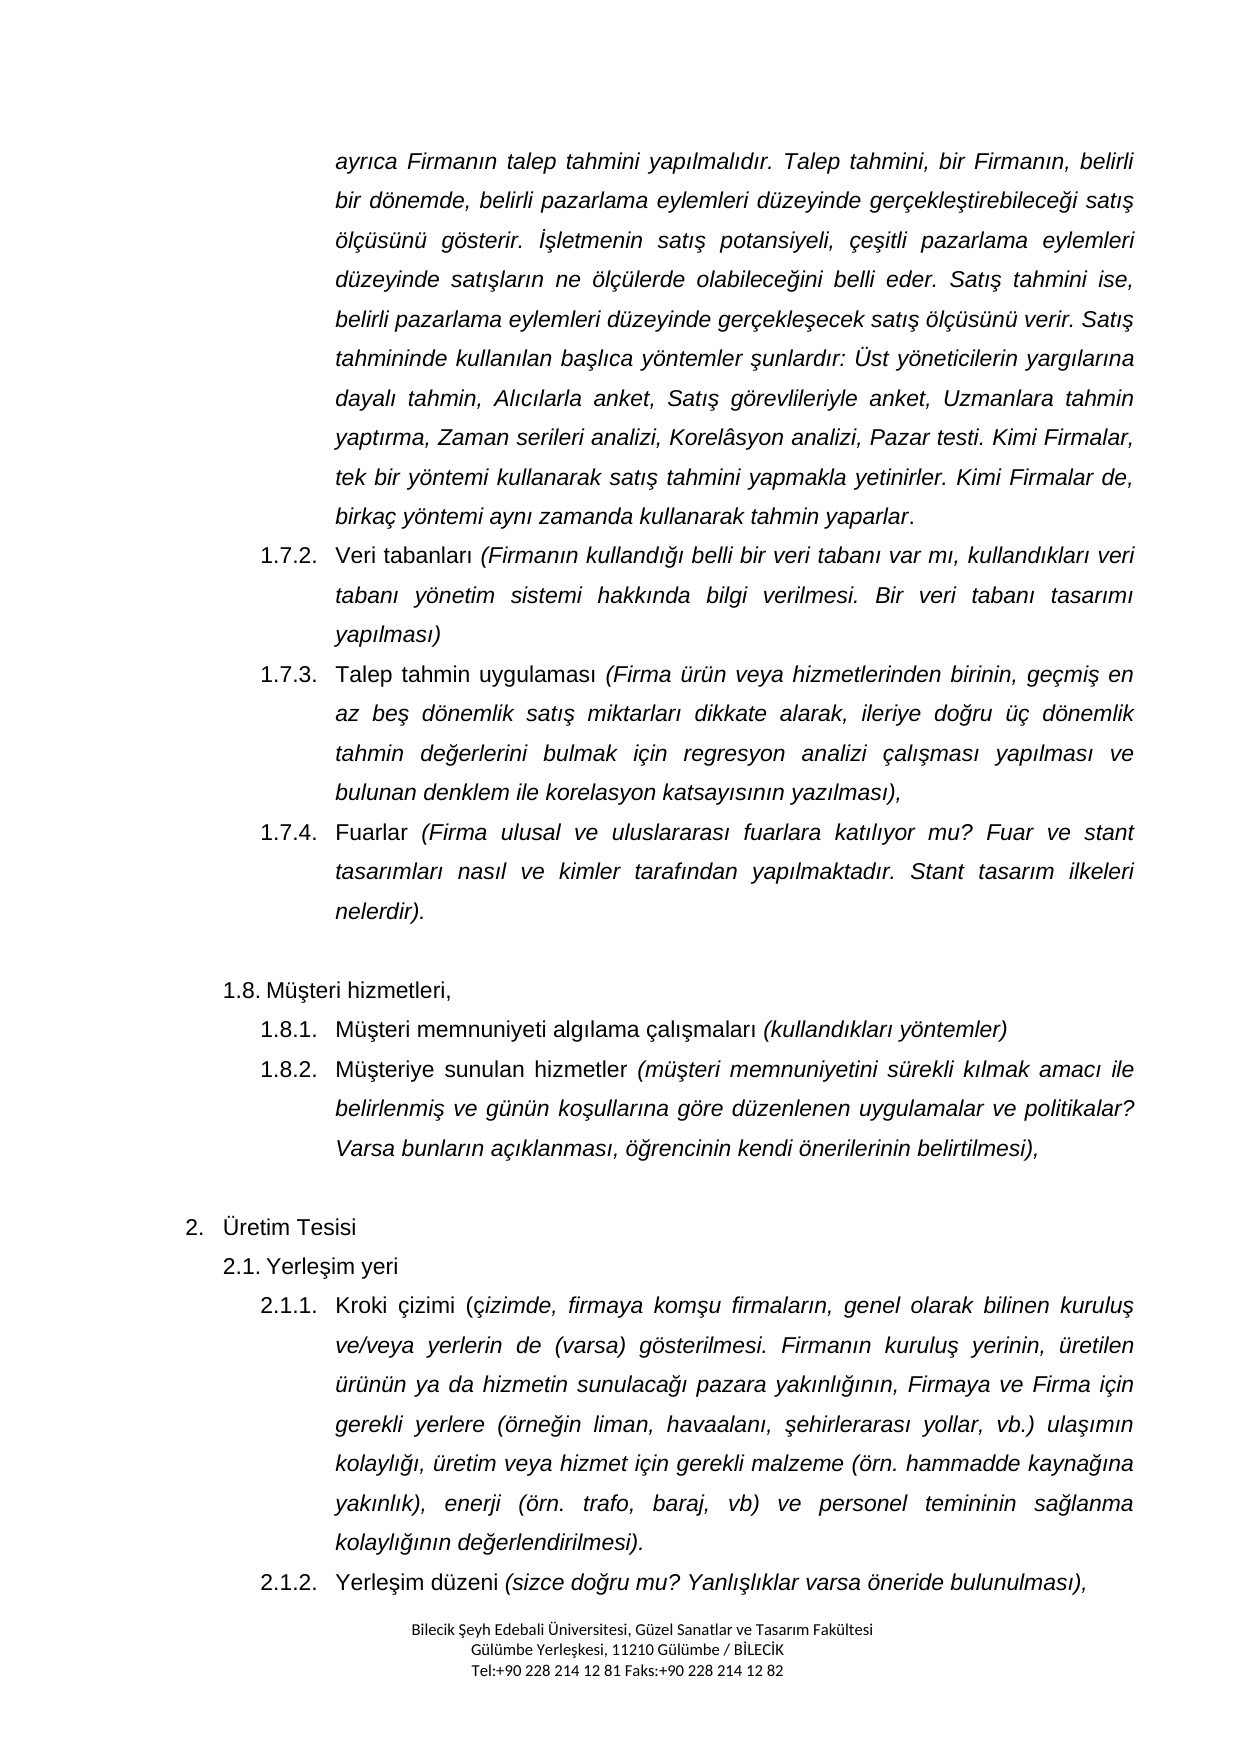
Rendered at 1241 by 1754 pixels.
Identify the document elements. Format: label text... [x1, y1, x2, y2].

list Kroki çizimi (çizimde, firmaya komşu firmaların, genel olarak bilinen kuruluş ve/veya yerlerin de (varsa) gösterilmesi. Firmanın kuruluş yerinin, üretilen ürünün ya da hizmetin sunulacağı pazara yakınlığının, Firmaya ve Firma için gerekli yerlere (örneğin liman, havaalanı, şehirlerarası yollar, vb.) ulaşımın kolaylığı, üretim veya hizmet için gerekli malzeme (örn. hammadde kaynağına yakınlık), enerji (örn. trafo, baraj, vb) ve personel temininin sağlanma kolaylığının değerlendirilmesi). [260, 1292, 1137, 1556]
list Fuarlar (Firma ulusal ve uluslararası fuarlara katılıyor mu? Fuar ve stant tasarımları nasıl ve kimler tarafından yapılmaktadır. Stant tasarım ilkeleri nelerdir). [260, 819, 1137, 924]
list Üretim Tesisi [185, 1213, 1137, 1240]
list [260, 148, 1137, 529]
list Veri tabanları (Firmanın kullandığı belli bir veri tabanı var mı, kullandıkları veri tabanı yönetim sistemi hakkında bilgi verilmesi. Bir veri tabanı tasarımı yapılması) [260, 542, 1137, 648]
list Talep tahmin uygulaması (Firma ürün veya hizmetlerinden birinin, geçmiş en az beş dönemlik satış miktarları dikkate alarak, ileriye doğru üç dönemlik tahmin değerlerini bulmak için regresyon analizi çalışması yapılması ve bulunan denklem ile korelasyon katsayısının yazılması), [260, 661, 1137, 806]
list Müşteri hizmetleri, [223, 977, 1137, 1003]
list Müşteriye sunulan hizmetler (müşteri memnuniyetini sürekli kılmak amacı ile belirlenmiş ve günün koşullarına göre düzenlenen uygulamalar ve politikalar? Varsa bunların açıklanması, öğrencinin kendi önerilerinin belirtilmesi), [260, 1056, 1137, 1161]
list Müşteri memnuniyeti algılama çalışmaları (kullandıkları yöntemler) [260, 1016, 1137, 1042]
list Yerleşim yeri [223, 1253, 1137, 1279]
list Yerleşim düzeni (sizce doğru mu? Yanlışlıklar varsa öneride bulunulması), [260, 1569, 1137, 1595]
